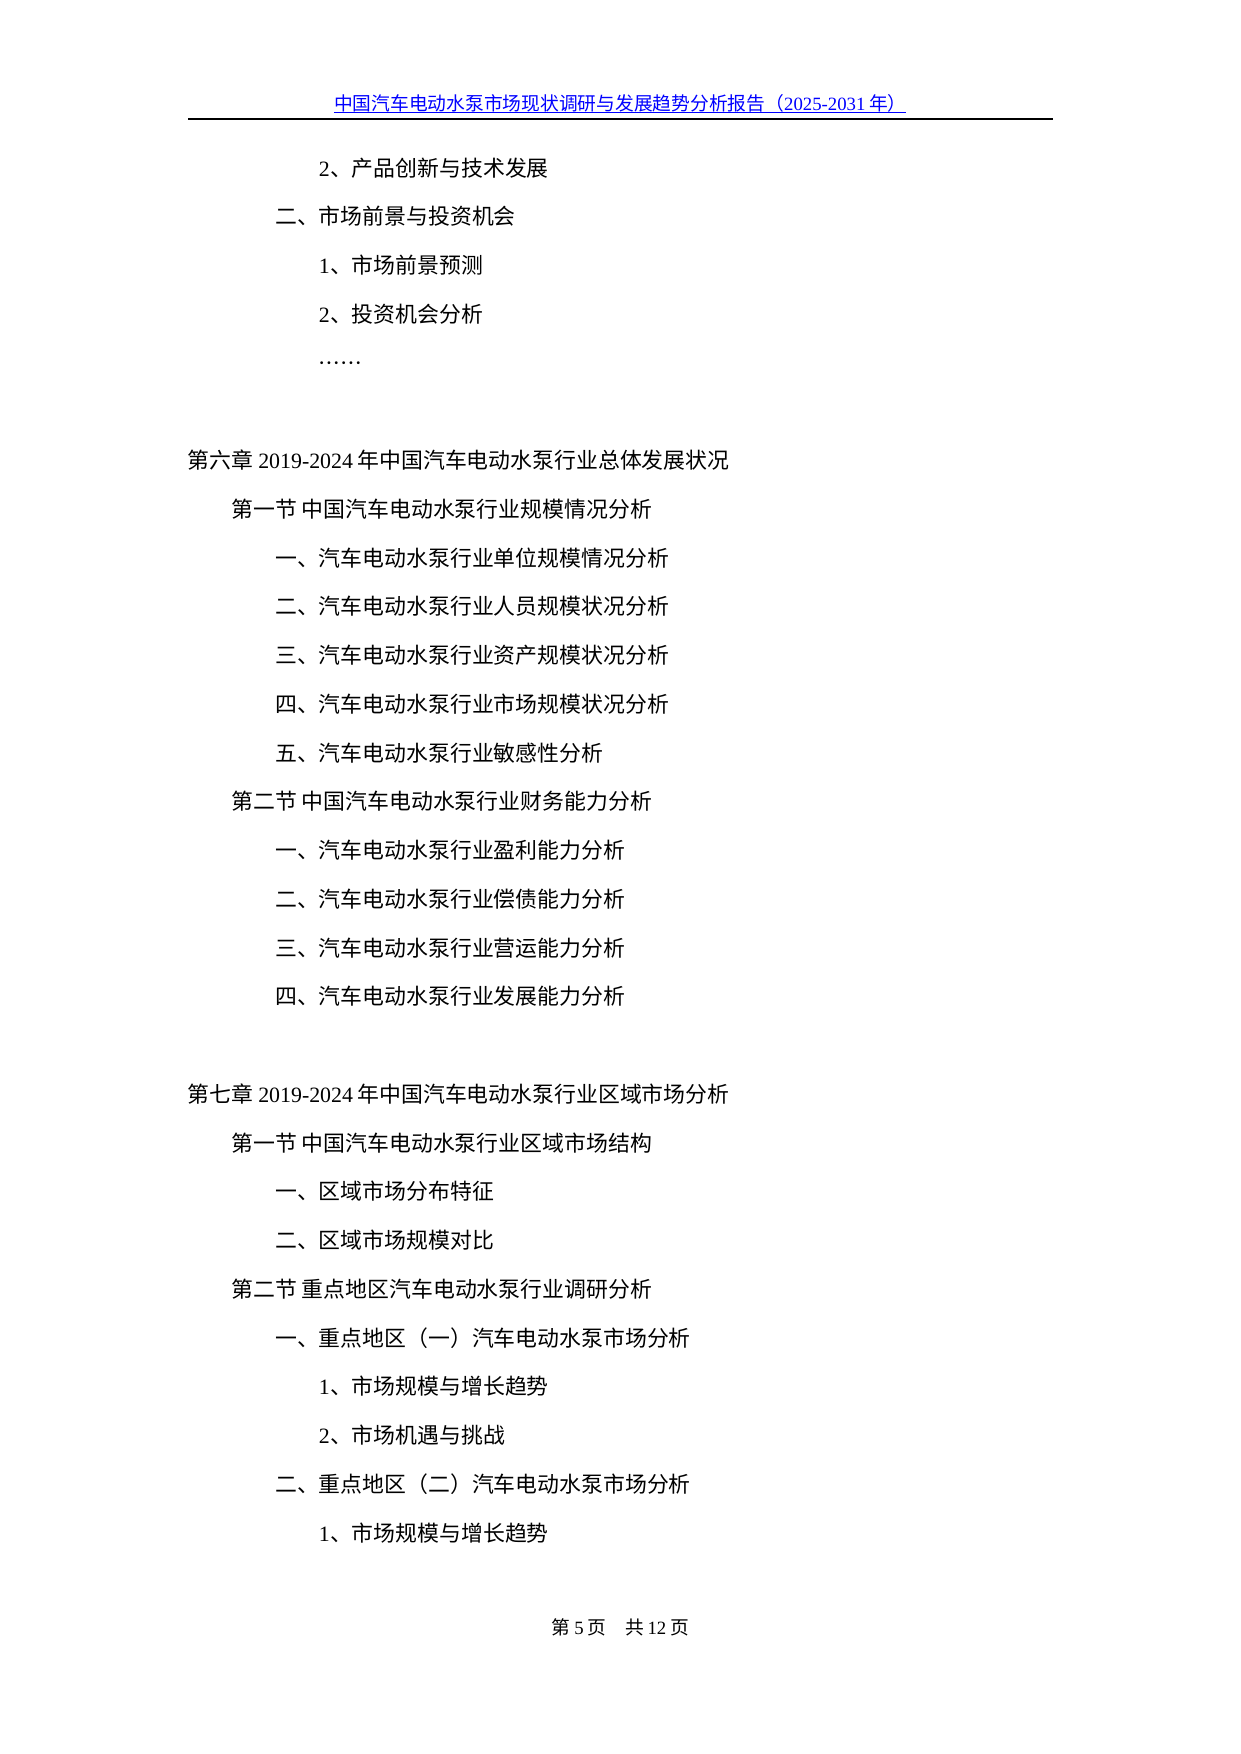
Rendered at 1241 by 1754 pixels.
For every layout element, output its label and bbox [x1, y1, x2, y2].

text [187, 150, 1053, 1548]
